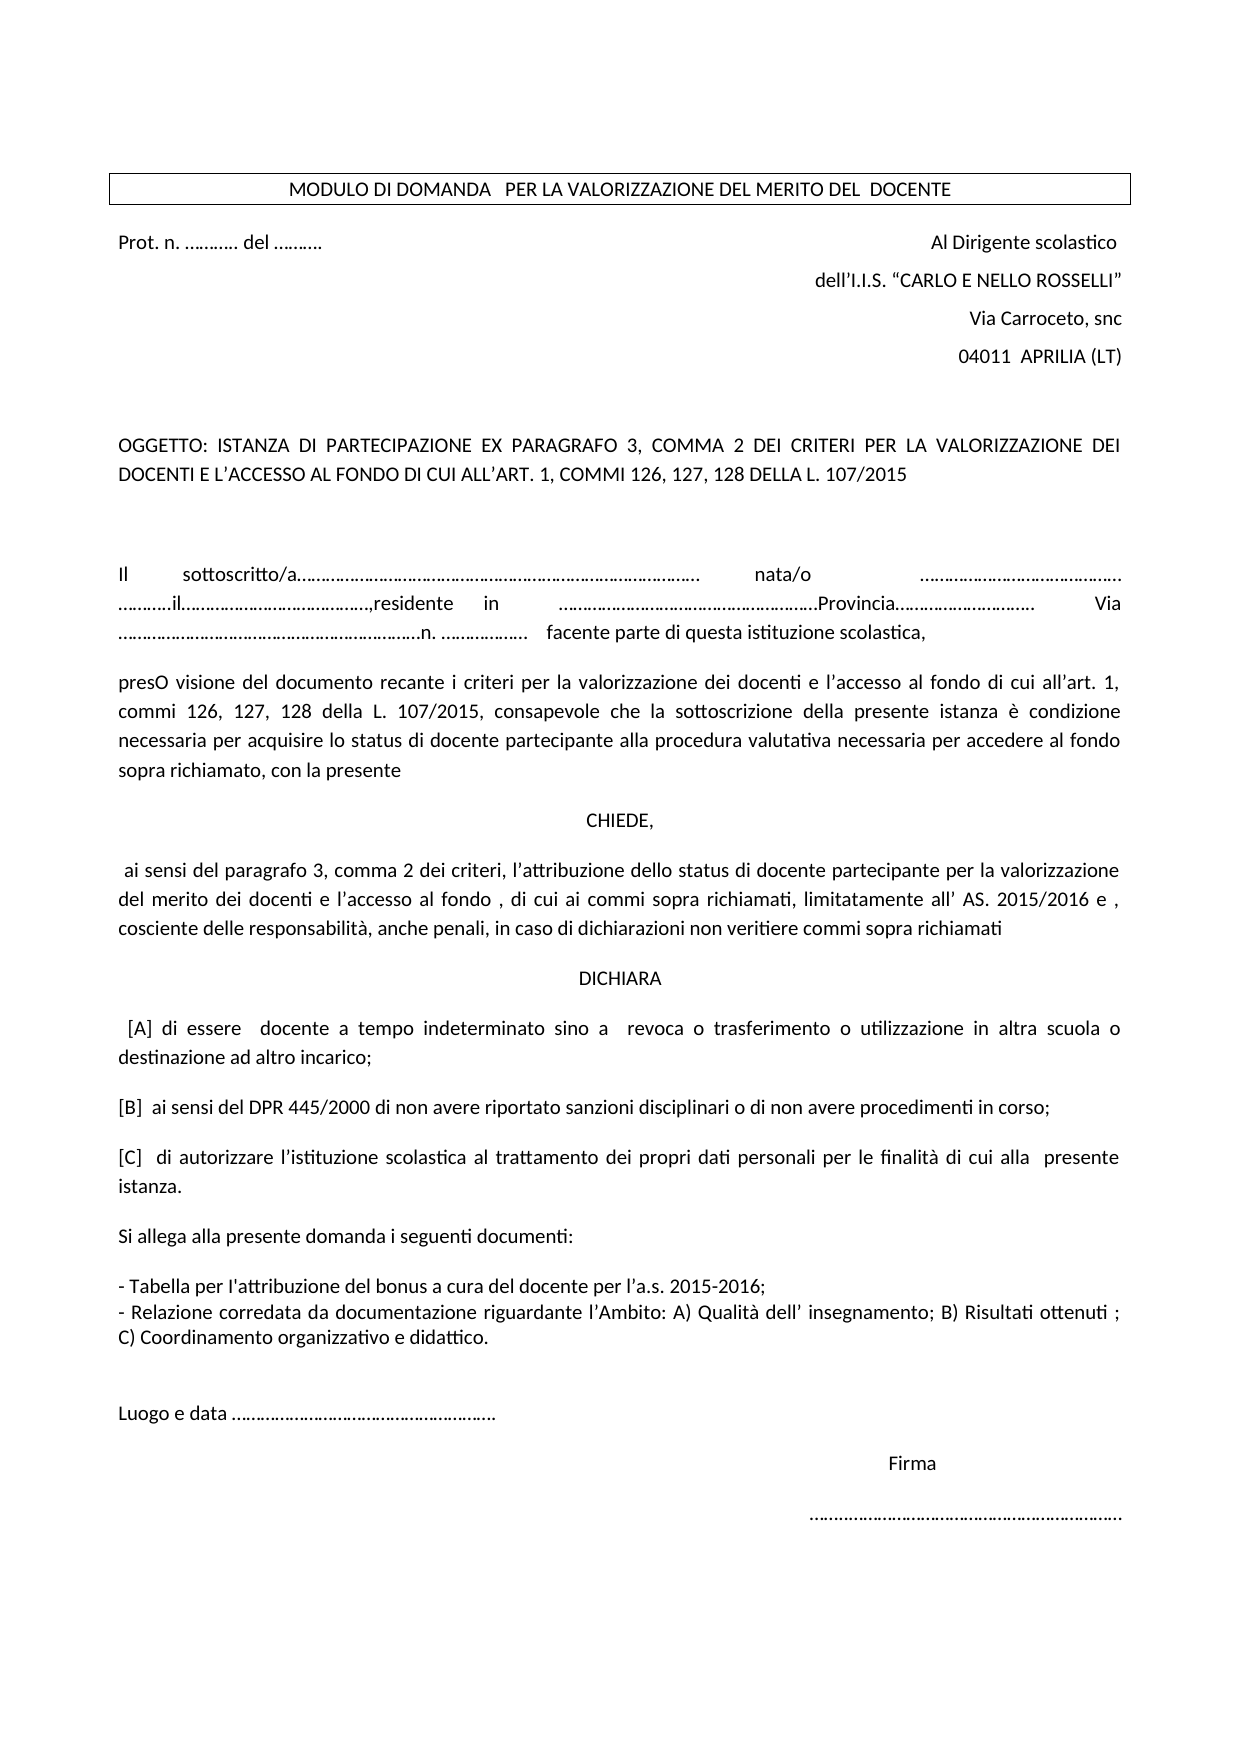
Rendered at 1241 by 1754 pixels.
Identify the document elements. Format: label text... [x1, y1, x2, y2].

text - Tabella per I'attribuzione del bonus a cura del docente per l’a.s. 2015-2016; [118, 1273, 1122, 1299]
text [B] ai sensi del DPR 445/2000 di non avere riportato sanzioni disciplinari o di non avere procedimenti in corso; [118, 1094, 1122, 1120]
text [A] di essere docente a tempo indeterminato sino a revoca o trasferimento o utilizzazione in altra scuola o destinazione ad altro incarico; [118, 1015, 1122, 1070]
text OGGETTO: ISTANZA DI PARTECIPAZIONE EX PARAGRAFO 3, COMMA 2 DEI CRITERI PER LA VALORIZZAZIONE DEI DOCENTI E L’ACCESSO AL FONDO DI CUI ALL’ART. 1, COMMI 126, 127, 128 DELLA L. 107/2015 [118, 432, 1122, 486]
text - Relazione corredata da documentazione riguardante l’Ambito: A) Qualità dell’ insegnamento; B) Risultati ottenuti ; C) Coordinamento organizzativo e didattico. [118, 1299, 1122, 1350]
text Via Carroceto, snc [118, 306, 1122, 331]
text DICHIARA [118, 965, 1122, 991]
text Prot. n. ……….. del ………. Al Dirigente scolastico [118, 229, 1122, 255]
text 04011 APRILIA (LT) [118, 344, 1122, 369]
text Si allega alla presente domanda i seguenti documenti: [118, 1223, 1122, 1249]
text dell’I.I.S. “CARLO E NELLO ROSSELLI” [118, 267, 1122, 293]
text [C] di autorizzare l’istituzione scolastica al trattamento dei propri dati personali per le finalità di cui alla presente istanza. [118, 1144, 1122, 1199]
text ai sensi del paragrafo 3, comma 2 dei criteri, l’attribuzione dello status di docente partecipante per la valorizzazione del merito dei docenti e l’accesso al fondo , di cui ai commi sopra richiamati, limitatamente all’ AS. 2015/2016 e , cosciente delle responsabilità, anche penali, in caso di dichiarazioni non veritiere commi sopra richiamati [118, 857, 1122, 941]
text Luogo e data ………………………………………………. [118, 1401, 1122, 1426]
text CHIEDE, [118, 807, 1122, 832]
text MODULO DI DOMANDA PER LA VALORIZZAZIONE DEL MERITO DEL DOCENTE [110, 174, 1130, 204]
text ……..………………………………………………… [118, 1501, 1122, 1526]
text Il sottoscritto/a………………………………………………………………………… nata/o …………………………………… ………..il…………………………………,residente in ………………………………………………Provincia……………………….. Via ………………………………………………………n. ……………… facente parte di questa istituzione scolastica, [118, 561, 1122, 645]
text presO visione del documento recante i criteri per la valorizzazione dei docenti e l’accesso al fondo di cui all’art. 1, commi 126, 127, 128 della L. 107/2015, consapevole che la sottoscrizione della presente istanza è condizione necessaria per acquisire lo status di docente partecipante alla procedura valutativa necessaria per accedere al fondo sopra richiamato, con la presente [118, 669, 1122, 782]
text Firma [118, 1451, 1122, 1476]
